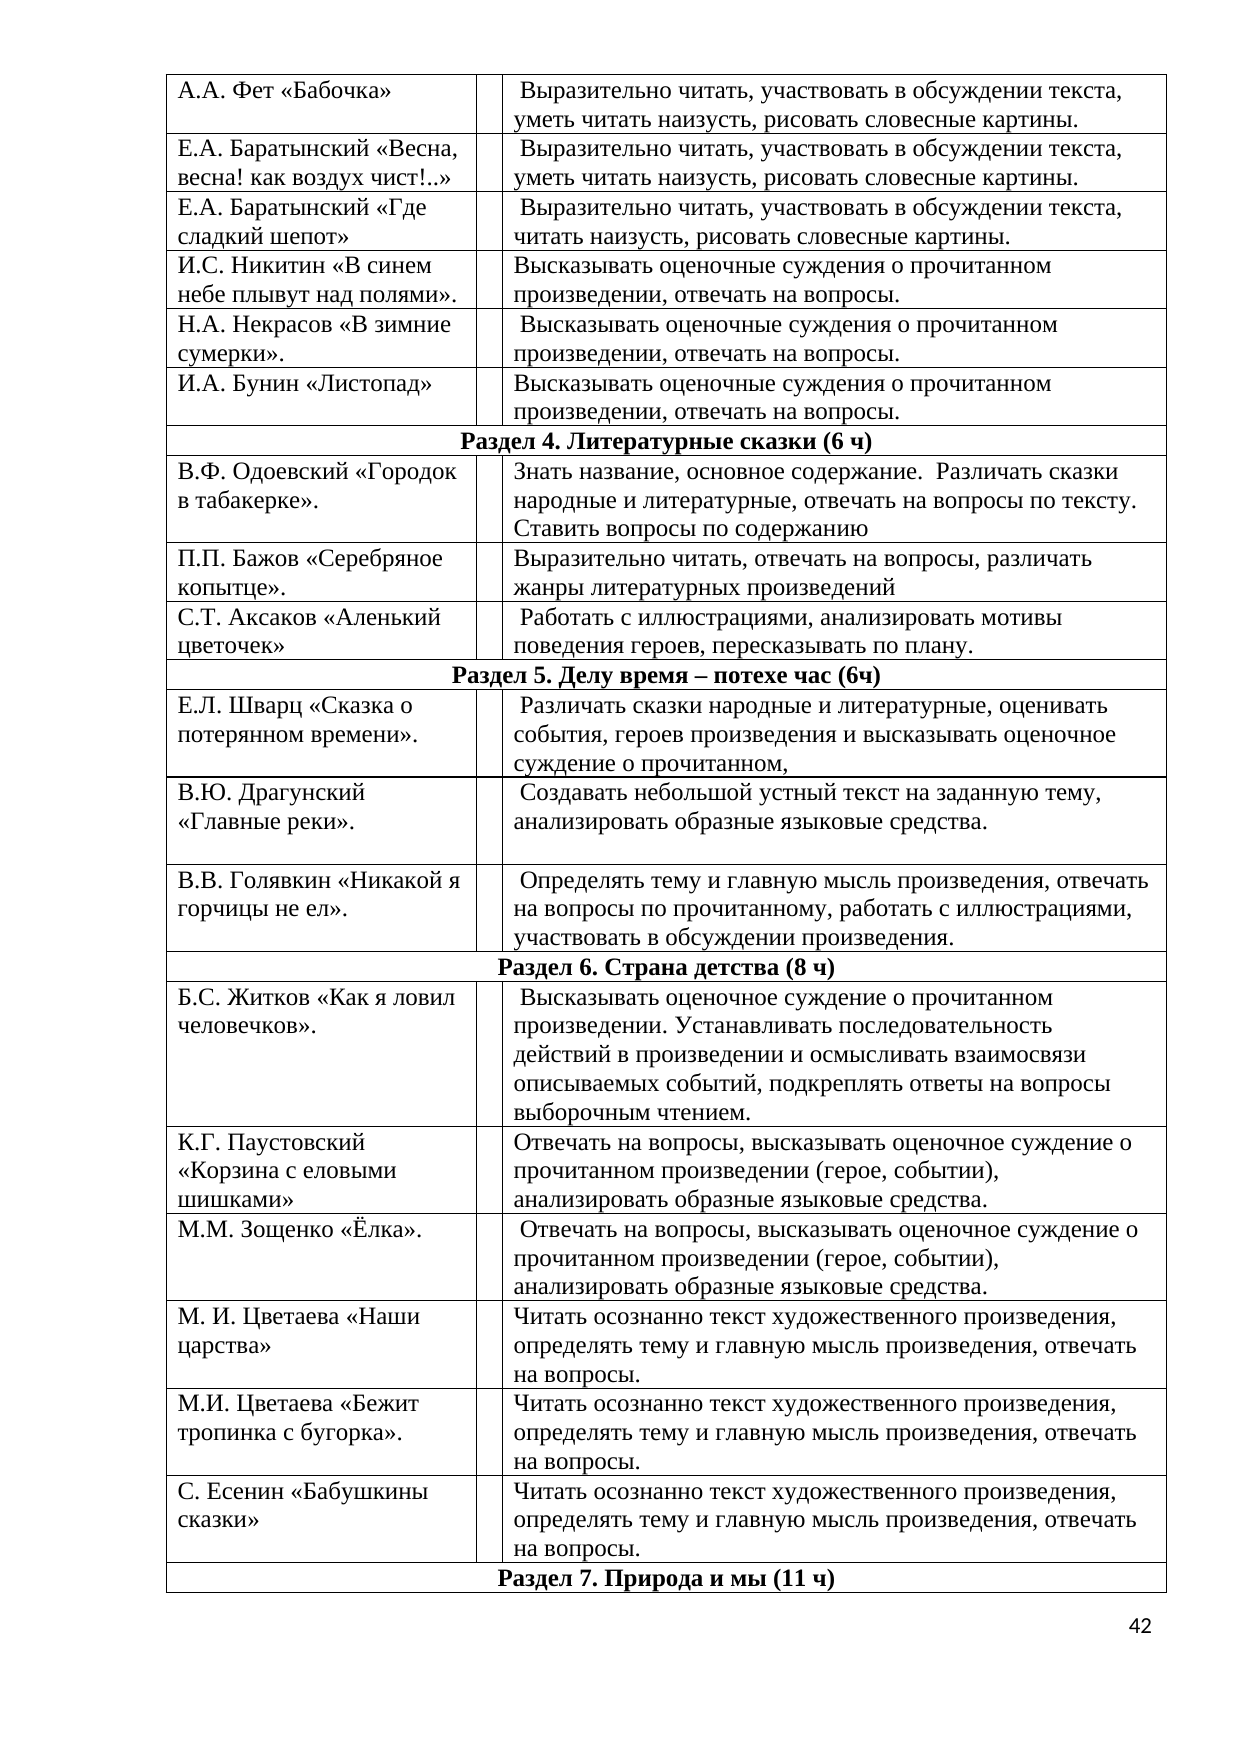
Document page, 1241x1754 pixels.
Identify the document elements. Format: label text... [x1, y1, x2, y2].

table_cell [477, 134, 502, 191]
table_cell С. Есенин «Бабушкины сказки» [167, 1476, 476, 1562]
table_cell Раздел 7. Природа и мы (11 ч) [167, 1563, 1166, 1592]
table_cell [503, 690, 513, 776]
table_cell И.А. Бунин «Листопад» [167, 368, 476, 425]
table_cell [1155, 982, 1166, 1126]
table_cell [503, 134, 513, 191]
table_cell К.Г. Паустовский «Корзина с еловыми шишками» [167, 1127, 476, 1213]
table_cell [477, 543, 502, 601]
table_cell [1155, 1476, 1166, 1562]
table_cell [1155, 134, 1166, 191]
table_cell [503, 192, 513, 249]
table_cell [477, 192, 502, 249]
table_cell Е.Л. Шварц «Сказка о потерянном времени». [167, 690, 476, 776]
table_cell [477, 982, 502, 1126]
table_cell Высказывать оценочные суждения о прочитанном произведении, отвечать на вопросы. [503, 368, 1166, 425]
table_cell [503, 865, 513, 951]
table_cell М.И. Цветаева «Бежит тропинка с бугорка». [167, 1389, 476, 1475]
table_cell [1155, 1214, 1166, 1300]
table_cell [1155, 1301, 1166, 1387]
table_cell Раздел 4. Литературные сказки (6 ч) [167, 426, 1166, 455]
table_cell [477, 778, 502, 864]
table_cell В.Ю. Драгунский «Главные реки». [167, 778, 476, 864]
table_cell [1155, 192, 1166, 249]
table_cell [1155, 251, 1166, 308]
table_cell И.С. Никитин «В синем небе плывут над полями». [167, 251, 476, 308]
table_cell Н.А. Некрасов «В зимние сумерки». [167, 309, 476, 367]
table_cell [477, 1389, 502, 1475]
table_cell Раздел 5. Делу время – потехе час (6ч) [167, 660, 1166, 689]
table_cell С.Т. Аксаков «Аленький цветочек» [167, 602, 476, 659]
table_cell Раздел 6. Страна детства (8 ч) [167, 952, 1166, 981]
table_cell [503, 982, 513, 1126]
table_cell [477, 75, 502, 132]
table_cell Работать с иллюстрациями, анализировать мотивы поведения героев, пересказывать по плану. [503, 602, 1166, 659]
table_cell [477, 1127, 502, 1213]
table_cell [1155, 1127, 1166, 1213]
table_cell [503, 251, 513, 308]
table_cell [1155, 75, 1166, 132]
table_cell А.А. Фет «Бабочка» [167, 75, 476, 132]
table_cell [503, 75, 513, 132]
table_cell Б.С. Житков «Как я ловил человечков». [167, 982, 476, 1126]
table_cell Создавать небольшой устный текст на заданную тему, анализировать образные языковые средства. [503, 778, 1166, 864]
table_cell [477, 1214, 502, 1300]
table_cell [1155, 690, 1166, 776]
table_cell [477, 1301, 502, 1387]
table_cell [477, 865, 502, 951]
table_cell М. И. Цветаева «Наши царства» [167, 1301, 476, 1387]
table_cell [477, 309, 502, 367]
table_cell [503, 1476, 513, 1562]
table_cell [477, 251, 502, 308]
table_cell В.В. Голявкин «Никакой я горчицы не ел». [167, 865, 476, 951]
table_cell [477, 368, 502, 425]
table_cell [477, 456, 502, 542]
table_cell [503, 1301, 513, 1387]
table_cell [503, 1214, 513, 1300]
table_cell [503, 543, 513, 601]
table_cell [477, 602, 502, 659]
table_cell Знать название, основное содержание. Различать сказки народные и литературные, отвечать на вопросы по тексту. Ставить вопросы по содержанию [503, 456, 1166, 542]
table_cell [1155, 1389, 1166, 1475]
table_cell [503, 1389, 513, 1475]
table_cell [477, 690, 502, 776]
table_cell В.Ф. Одоевский «Городок в табакерке». [167, 456, 476, 542]
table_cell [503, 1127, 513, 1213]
table_cell М.М. Зощенко «Ёлка». [167, 1214, 476, 1300]
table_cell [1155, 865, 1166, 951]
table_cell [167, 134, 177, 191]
table_cell Высказывать оценочные суждения о прочитанном произведении, отвечать на вопросы. [503, 309, 1166, 367]
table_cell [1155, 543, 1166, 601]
table_cell П.П. Бажов «Серебряное копытце». [167, 543, 476, 601]
table_cell [477, 1476, 502, 1562]
table_cell Е.А. Баратынский «Где сладкий шепот» [349, 192, 476, 249]
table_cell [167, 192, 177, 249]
